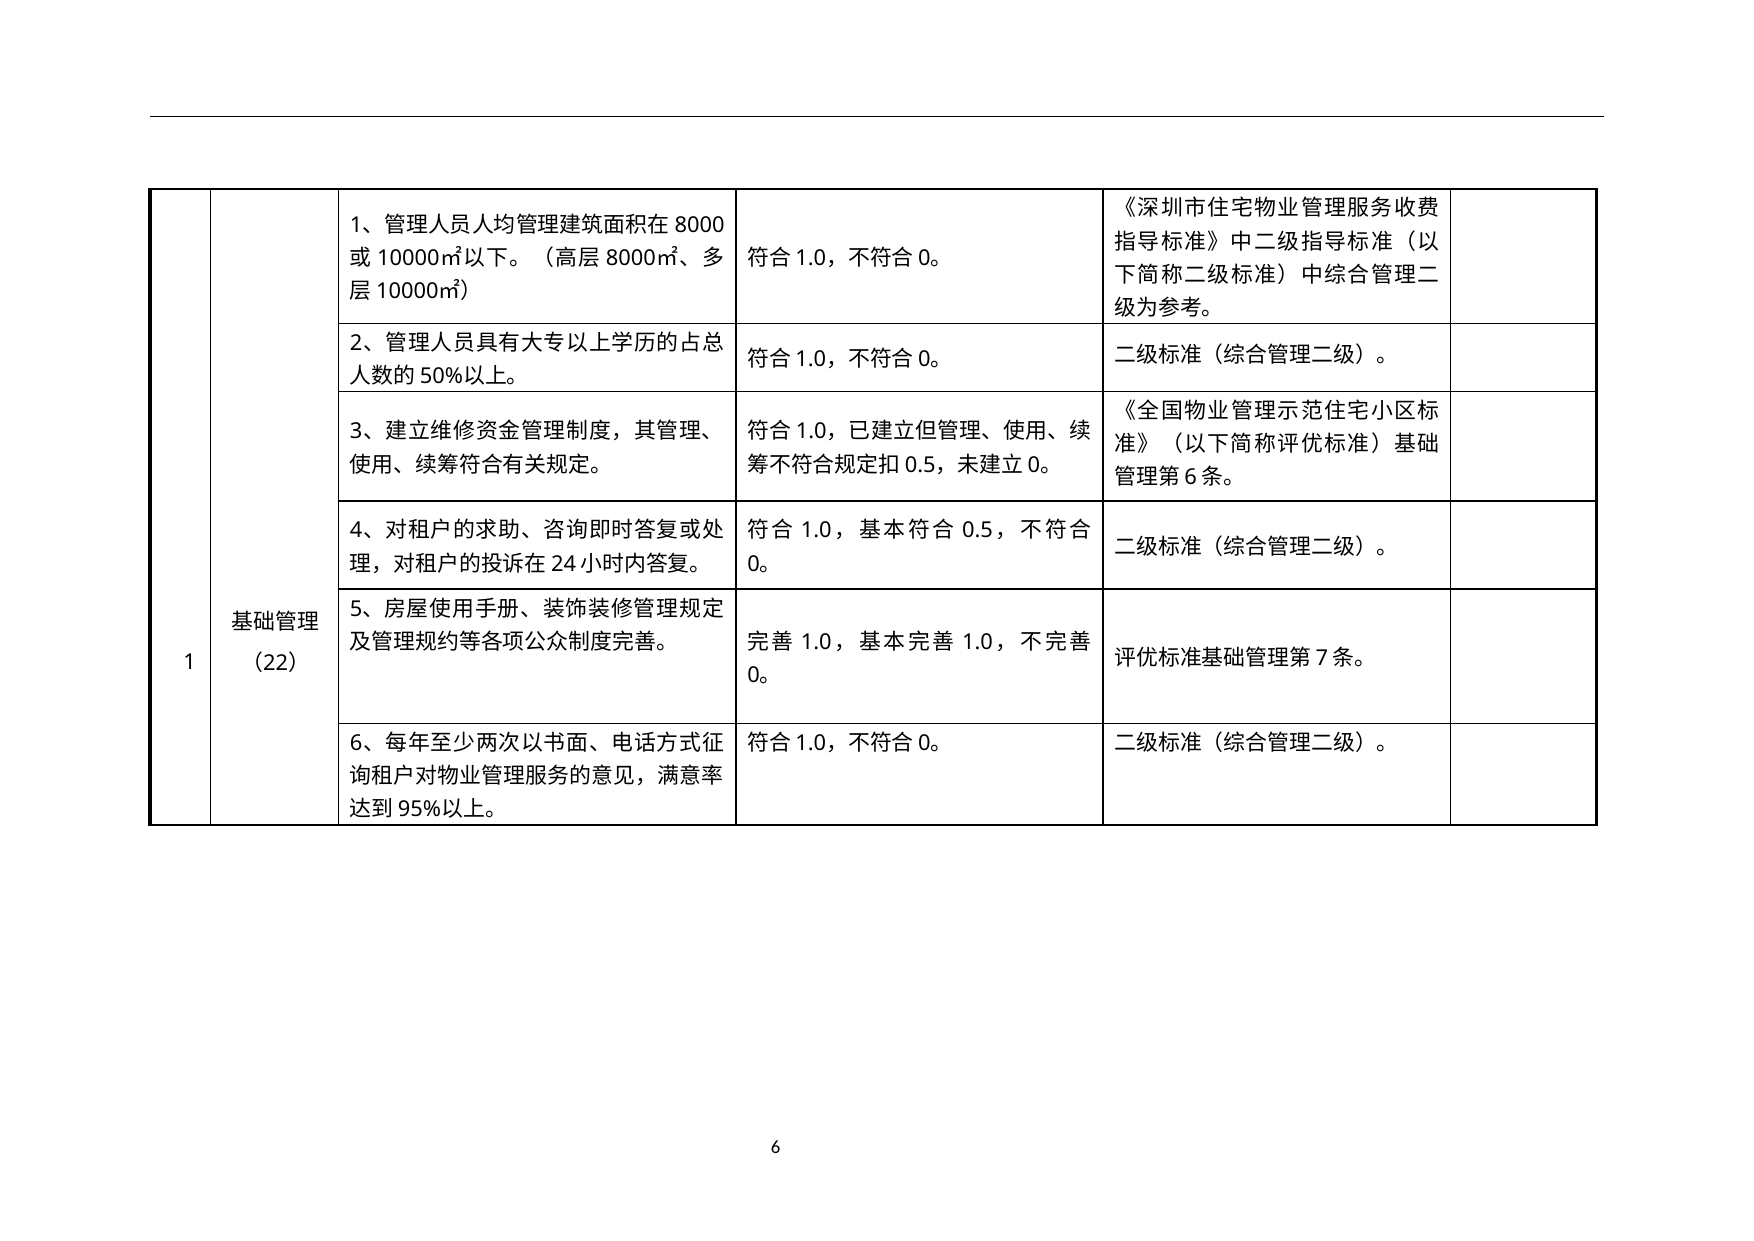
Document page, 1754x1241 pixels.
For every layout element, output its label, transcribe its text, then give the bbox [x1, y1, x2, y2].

table_cell [1451, 502, 1595, 588]
table_cell 符合1.0，不符合0。 [737, 190, 1102, 323]
table_cell 《全国物业管理示范住宅小区标准》（以下简称评优标准）基础管理第6条。 [1104, 392, 1450, 500]
table_cell 二级标准（综合管理二级）。 [1104, 502, 1450, 588]
table_cell 符合1.0，已建立但管理、使用、续筹不符合规定扣0.5，未建立0。 [737, 392, 1102, 500]
table_cell 符合1.0，基本符合0.5，不符合0。 [737, 502, 1102, 588]
table_cell 符合1.0，不符合0。 [737, 724, 1102, 824]
table_cell 2、管理人员具有大专以上学历的占总人数的50%以上。 [339, 324, 735, 391]
table_cell 6、每年至少两次以书面、电话方式征询租户对物业管理服务的意见，满意率达到95%以上。 [339, 724, 735, 824]
table_cell [1451, 724, 1595, 824]
table_cell 符合1.0，不符合0。 [737, 324, 1102, 391]
table_cell 1 [152, 190, 210, 824]
table_cell 3、建立维修资金管理制度，其管理、使用、续筹符合有关规定。 [339, 392, 735, 500]
table_cell 4、对租户的求助、咨询即时答复或处理，对租户的投诉在24小时内答复。 [339, 502, 735, 588]
table_cell 评优标准基础管理第7条。 [1104, 590, 1450, 723]
table_cell 房屋使用手册、装饰装修管理规定及管理规约等各项公众制度完善。 [339, 590, 735, 723]
table_cell [1451, 590, 1595, 723]
table_cell 完善1.0，基本完善1.0，不完善0。 [737, 590, 1102, 723]
table_cell 基础管理 （22） [211, 190, 338, 824]
table_cell [1451, 392, 1595, 500]
table_cell 《深圳市住宅物业管理服务收费指导标准》中二级指导标准（以下简称二级标准）中综合管理二级为参考。 [1104, 190, 1450, 323]
table_cell 管理人员人均管理建筑面积在8000或10000㎡以下。（高层8000㎡、多层10000㎡） [339, 190, 735, 323]
table_cell 二级标准（综合管理二级）。 [1104, 724, 1450, 824]
table_cell 二级标准（综合管理二级）。 [1104, 324, 1450, 391]
table_cell [1451, 324, 1595, 391]
table_cell [1451, 190, 1595, 323]
